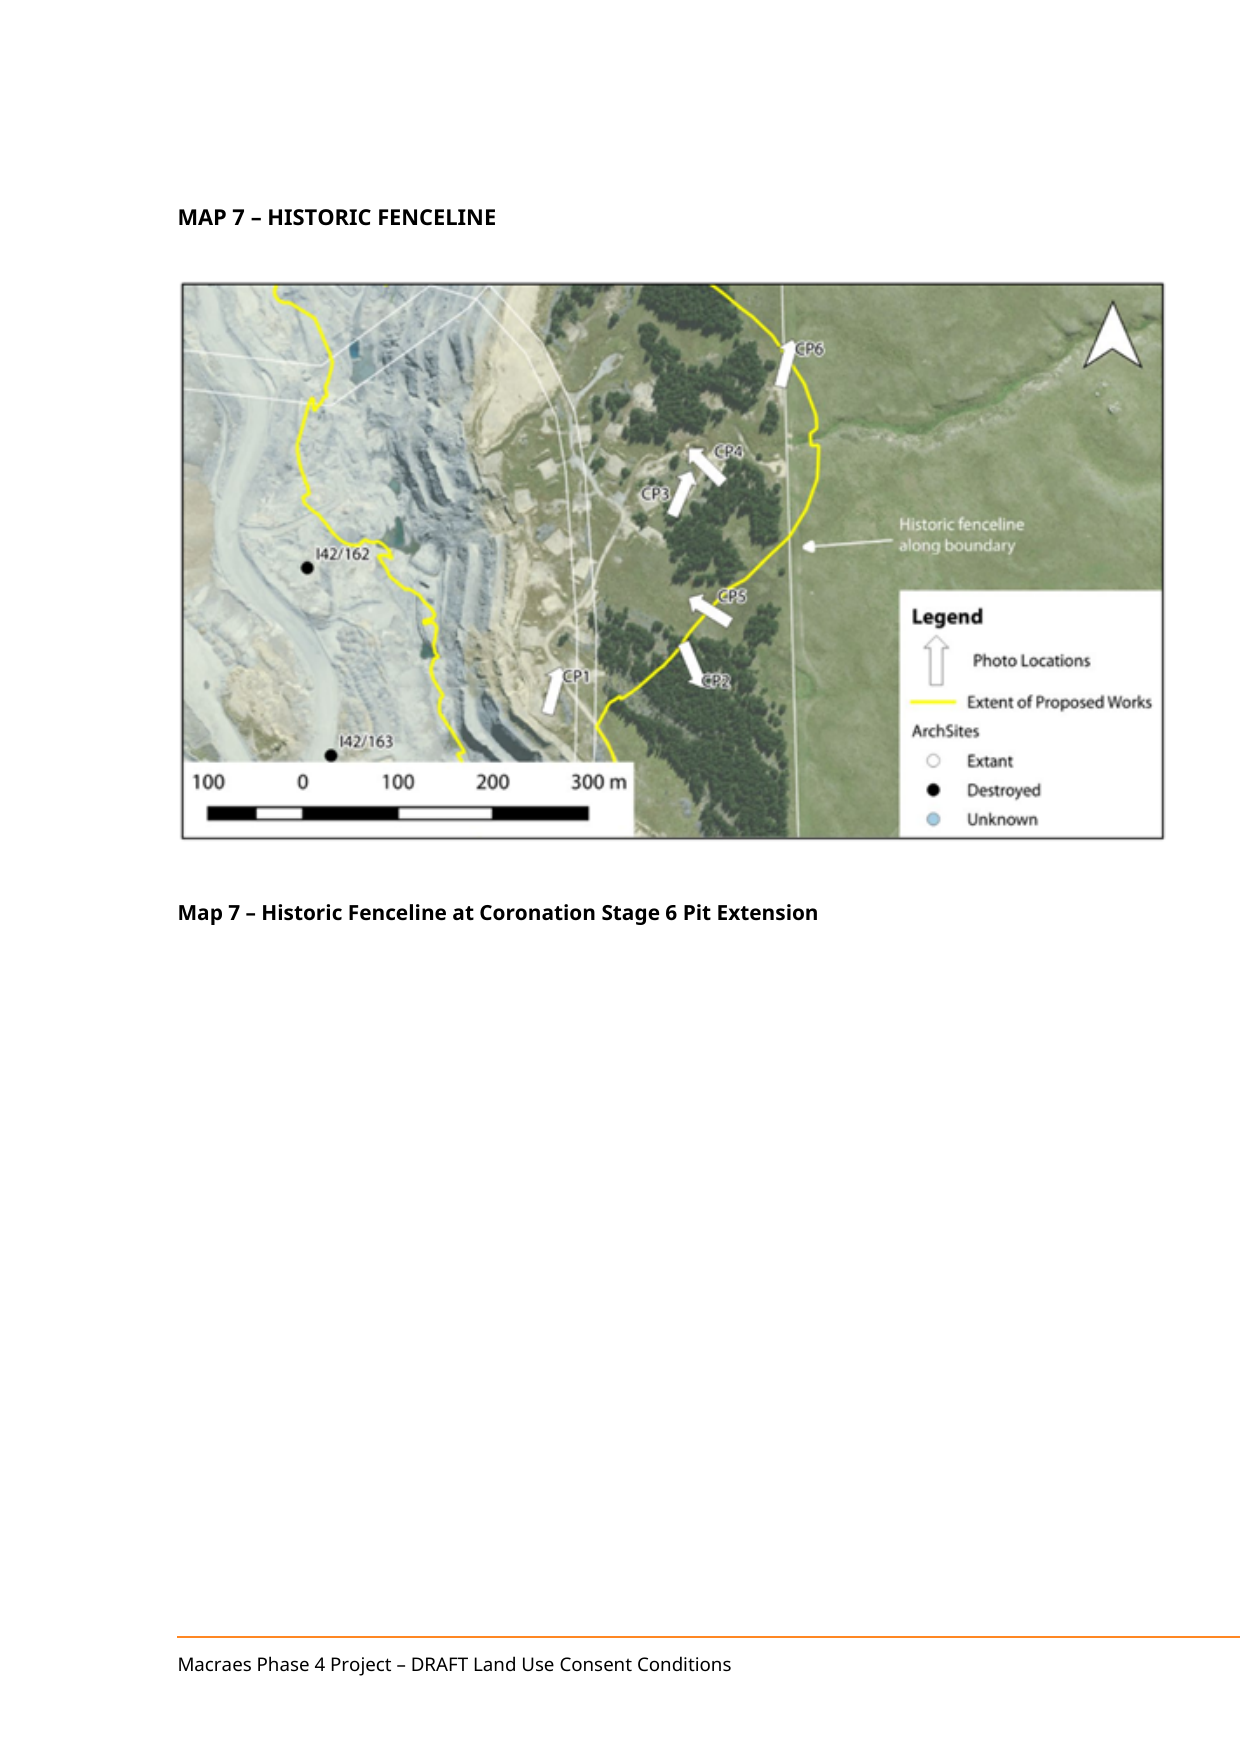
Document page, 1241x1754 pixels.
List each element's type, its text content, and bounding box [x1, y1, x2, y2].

picture [177, 279, 1171, 845]
text Map 7 – Historic Fenceline at Coronation Stage 6 Pit Extension [177, 898, 1092, 926]
subtitle Map 7 – Historic Fenceline [177, 202, 1092, 232]
